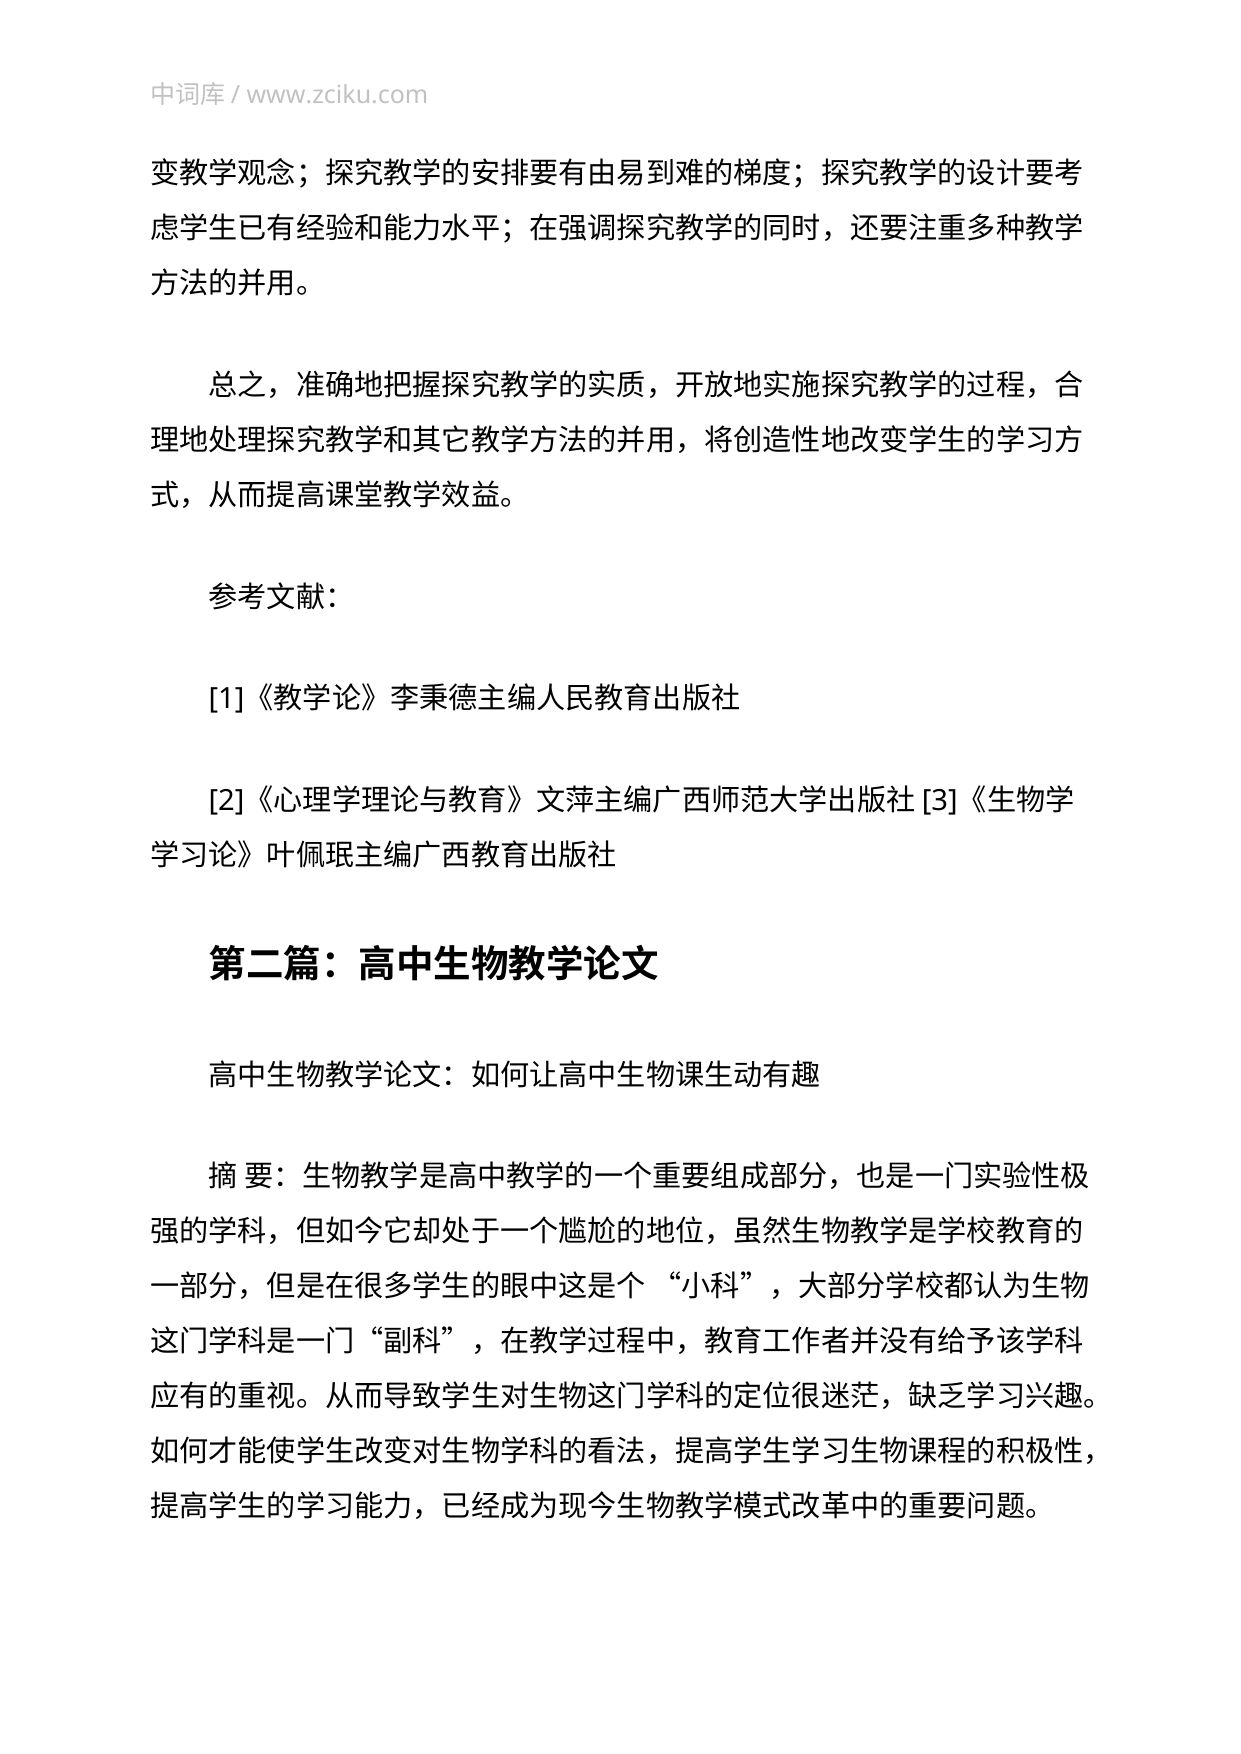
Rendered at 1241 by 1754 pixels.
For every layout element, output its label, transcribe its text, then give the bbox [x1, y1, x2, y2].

text 摘 要：生物教学是高中教学的一个重要组成部分，也是一门实验性极强的学科，但如今它却处于一个尴尬的地位，虽然生物教学是学校教育的一部分，但是在很多学生的眼中这是个 “小科”，大部分学校都认为生物这门学科是一门“副科”，在教学过程中，教育工作者并没有给予该学科应有的重视。从而导致学生对生物这门学科的定位很迷茫，缺乏学习兴趣。如何才能使学生改变对生物学科的看法，提高学生学习生物课程的积极性，提高学生的学习能力，已经成为现今生物教学模式改革中的重要问题。 [150, 1153, 1090, 1524]
text 高中生物教学论文：如何让高中生物课生动有趣 [150, 1051, 1090, 1093]
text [150, 150, 1090, 302]
text [2]《心理学理论与教育》文萍主编广西师范大学出版社 [3]《生物学学习论》叶佩珉主编广西教育出版社 [150, 777, 1090, 874]
text [1]《教学论》李秉德主编人民教育出版社 [150, 675, 1090, 717]
text 参考文献： [150, 573, 1090, 615]
text 第二篇：高中生物教学论文 [150, 934, 1090, 988]
text 总之，准确地把握探究教学的实质，开放地实施探究教学的过程，合理地处理探究教学和其它教学方法的并用，将创造性地改变学生的学习方式，从而提高课堂教学效益。 [150, 362, 1090, 514]
